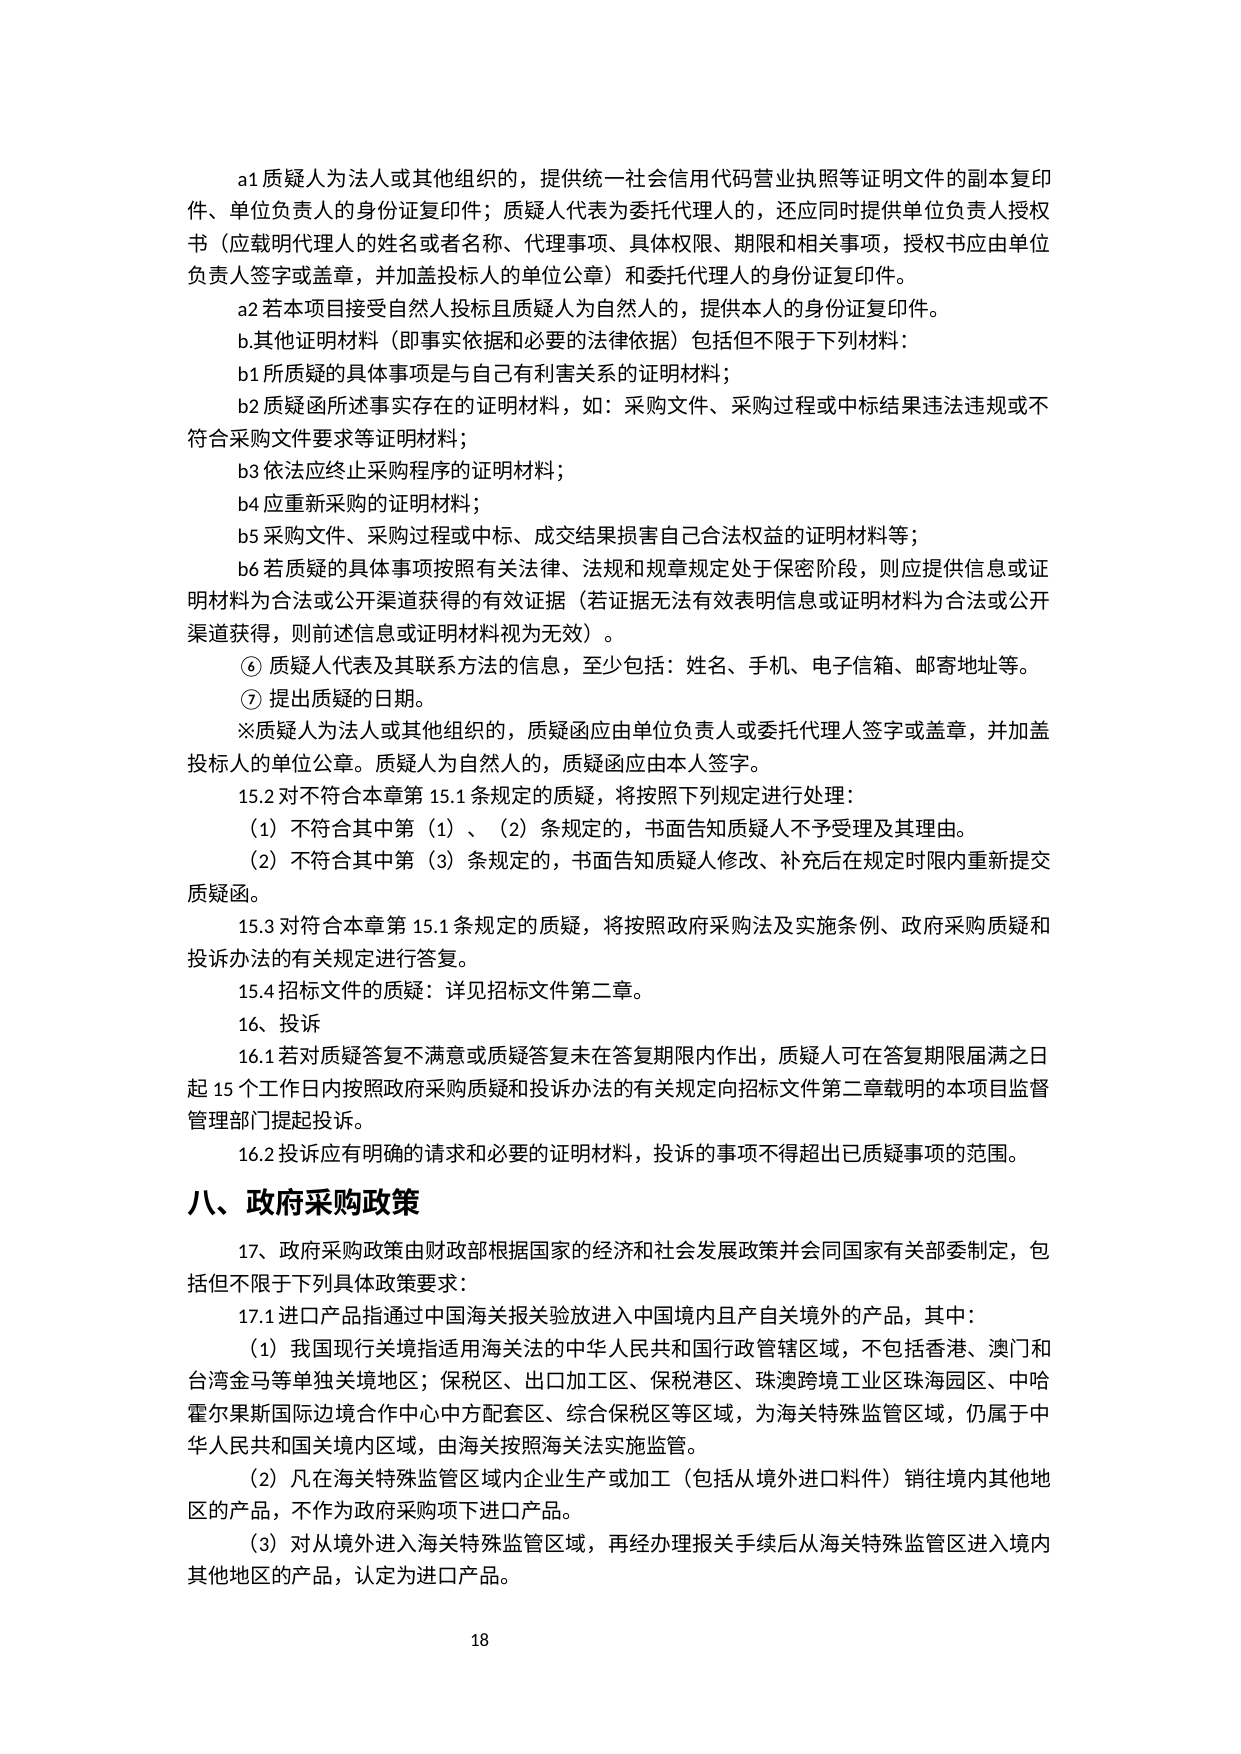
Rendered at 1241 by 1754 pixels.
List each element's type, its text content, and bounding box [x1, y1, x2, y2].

text （2）不符合其中第（3）条规定的，书面告知质疑人修改、补充后在规定时限内重新提交质疑函。 [187, 844, 1053, 909]
text a2若本项目接受自然人投标且质疑人为自然人的，提供本人的身份证复印件。 [187, 292, 1053, 324]
text a1质疑人为法人或其他组织的，提供统一社会信用代码营业执照等证明文件的副本复印件、单位负责人的身份证复印件；质疑人代表为委托代理人的，还应同时提供单位负责人授权书（应载明代理人的姓名或者名称、代理事项、具体权限、期限和相关事项，授权书应由单位负责人签字或盖章，并加盖投标人的单位公章）和委托代理人的身份证复印件。 [187, 162, 1053, 292]
text 16.1若对质疑答复不满意或质疑答复未在答复期限内作出，质疑人可在答复期限届满之日起15个工作日内按照政府采购质疑和投诉办法的有关规定向招标文件第二章载明的本项目监督管理部门提起投诉。 [187, 1039, 1053, 1137]
text b6若质疑的具体事项按照有关法律、法规和规章规定处于保密阶段，则应提供信息或证明材料为合法或公开渠道获得的有效证据（若证据无法有效表明信息或证明材料为合法或公开渠道获得，则前述信息或证明材料视为无效）。 [187, 552, 1053, 649]
text ※质疑人为法人或其他组织的，质疑函应由单位负责人或委托代理人签字或盖章，并加盖投标人的单位公章。质疑人为自然人的，质疑函应由本人签字。 [187, 714, 1053, 779]
text b4应重新采购的证明材料； [187, 487, 1053, 519]
text 16、投诉 [187, 1007, 1053, 1039]
text ⑦提出质疑的日期。 [187, 682, 1053, 714]
text 15.2对不符合本章第15.1条规定的质疑，将按照下列规定进行处理： [187, 779, 1053, 812]
text 15.3对符合本章第15.1条规定的质疑，将按照政府采购法及实施条例、政府采购质疑和投诉办法的有关规定进行答复。 [187, 909, 1053, 974]
text 17.1进口产品指通过中国海关报关验放进入中国境内且产自关境外的产品，其中： [187, 1299, 1053, 1332]
text 16.2投诉应有明确的请求和必要的证明材料，投诉的事项不得超出已质疑事项的范围。 [187, 1137, 1053, 1169]
text （1）我国现行关境指适用海关法的中华人民共和国行政管辖区域，不包括香港、澳门和台湾金马等单独关境地区；保税区、出口加工区、保税港区、珠澳跨境工业区珠海园区、中哈霍尔果斯国际边境合作中心中方配套区、综合保税区等区域，为海关特殊监管区域，仍属于中华人民共和国关境内区域，由海关按照海关法实施监管。 [187, 1332, 1053, 1462]
text b3依法应终止采购程序的证明材料； [187, 454, 1053, 487]
text 15.4招标文件的质疑：详见招标文件第二章。 [187, 974, 1053, 1007]
text （3）对从境外进入海关特殊监管区域，再经办理报关手续后从海关特殊监管区进入境内其他地区的产品，认定为进口产品。 [187, 1527, 1053, 1592]
text ⑥质疑人代表及其联系方法的信息，至少包括：姓名、手机、电子信箱、邮寄地址等。 [187, 649, 1053, 682]
text （1）不符合其中第（1）、（2）条规定的，书面告知质疑人不予受理及其理由。 [187, 812, 1053, 844]
text 17、政府采购政策由财政部根据国家的经济和社会发展政策并会同国家有关部委制定，包括但不限于下列具体政策要求： [187, 1234, 1053, 1299]
text 八、政府采购政策 [187, 1169, 1053, 1234]
text （2）凡在海关特殊监管区域内企业生产或加工（包括从境外进口料件）销往境内其他地区的产品，不作为政府采购项下进口产品。 [187, 1462, 1053, 1527]
text b1所质疑的具体事项是与自己有利害关系的证明材料； [187, 357, 1053, 389]
text b.其他证明材料（即事实依据和必要的法律依据）包括但不限于下列材料： [187, 324, 1053, 357]
text b5采购文件、采购过程或中标、成交结果损害自己合法权益的证明材料等； [187, 519, 1053, 552]
text b2质疑函所述事实存在的证明材料，如：采购文件、采购过程或中标结果违法违规或不符合采购文件要求等证明材料； [187, 389, 1053, 454]
